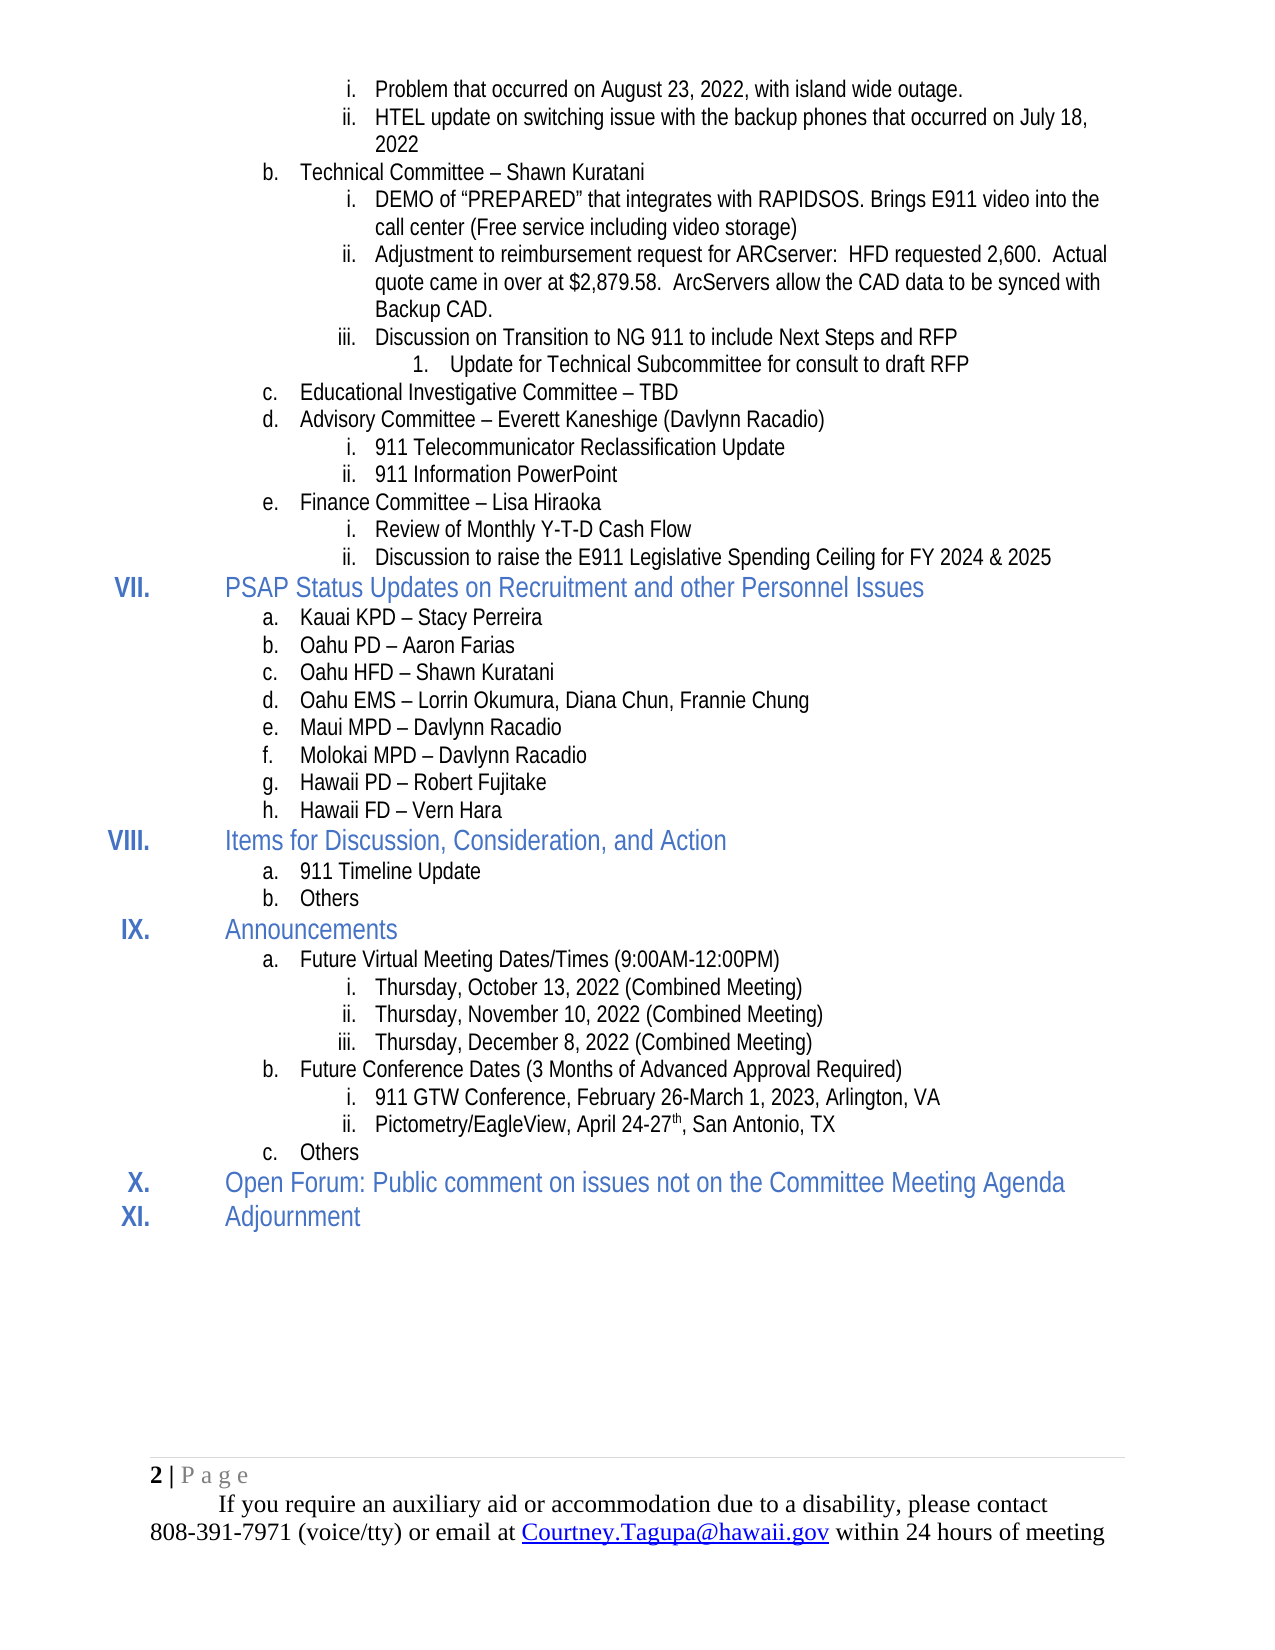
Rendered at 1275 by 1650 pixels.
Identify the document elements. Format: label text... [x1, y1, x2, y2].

list Review of Monthly Y-T-D Cash Flow [356, 515, 1125, 542]
list Update for Technical Subcommittee for consult to draft RFP [412, 350, 1125, 377]
list Thursday, November 10, 2022 (Combined Meeting) [356, 1000, 1125, 1028]
list 911 Timeline Update [262, 857, 1125, 884]
list Hawaii PD – Robert Fujitake [262, 768, 1125, 796]
list Announcements [150, 912, 1125, 945]
list DEMO of “PREPARED” that integrates with RAPIDSOS. Brings E911 video into the call center (Free service including video storage) [356, 185, 1125, 240]
list Problem that occurred on August 23, 2022, with island wide outage. [356, 75, 1125, 102]
list Educational Investigative Committee – TBD [262, 377, 1125, 405]
list Molokai MPD – Davlynn Racadio [262, 741, 1125, 768]
list Others [262, 1138, 1125, 1165]
list Discussion on Transition to NG 911 to include Next Steps and RFP [356, 322, 1125, 350]
list PSAP Status Updates on Recruitment and other Personnel Issues [150, 570, 1125, 603]
list Oahu HFD – Shawn Kuratani [262, 658, 1125, 686]
list Advisory Committee – Everett Kaneshige (Davlynn Racadio) [262, 405, 1125, 432]
list Kauai KPD – Stacy Perreira [262, 603, 1125, 631]
list Pictometry/EagleView, April 24-27th, San Antonio, TX [356, 1110, 1125, 1138]
list Others [262, 884, 1125, 912]
list HTEL update on switching issue with the backup phones that occurred on July 18, 2022 [356, 102, 1125, 157]
list Open Forum: Public comment on issues not on the Committee Meeting Agenda [150, 1165, 1125, 1199]
list Hawaii FD – Vern Hara [262, 796, 1125, 823]
list Finance Committee – Lisa Hiraoka [262, 487, 1125, 515]
list Items for Discussion, Consideration, and Action [150, 823, 1125, 857]
list Thursday, October 13, 2022 (Combined Meeting) [356, 973, 1125, 1000]
list Discussion to raise the E911 Legislative Spending Ceiling for FY 2024 & 2025 [356, 542, 1125, 570]
list 911 Information PowerPoint [356, 460, 1125, 487]
list Future Virtual Meeting Dates/Times (9:00AM-12:00PM) [262, 945, 1125, 973]
list Future Conference Dates (3 Months of Advanced Approval Required) [262, 1055, 1125, 1083]
list Oahu EMS – Lorrin Okumura, Diana Chun, Frannie Chung [262, 686, 1125, 713]
list Maui MPD – Davlynn Racadio [262, 713, 1125, 741]
list Adjournment [150, 1199, 1125, 1232]
list Technical Committee – Shawn Kuratani [262, 157, 1125, 185]
list Adjustment to reimbursement request for ARCserver: HFD requested 2,600. Actual quote came in over at $2,879.58. ArcServers allow the CAD data to be synced with Backup CAD. [356, 240, 1125, 322]
list 911 GTW Conference, February 26-March 1, 2023, Arlington, VA [356, 1083, 1125, 1110]
list Thursday, December 8, 2022 (Combined Meeting) [356, 1028, 1125, 1055]
list Oahu PD – Aaron Farias [262, 631, 1125, 658]
list 911 Telecommunicator Reclassification Update [356, 432, 1125, 460]
